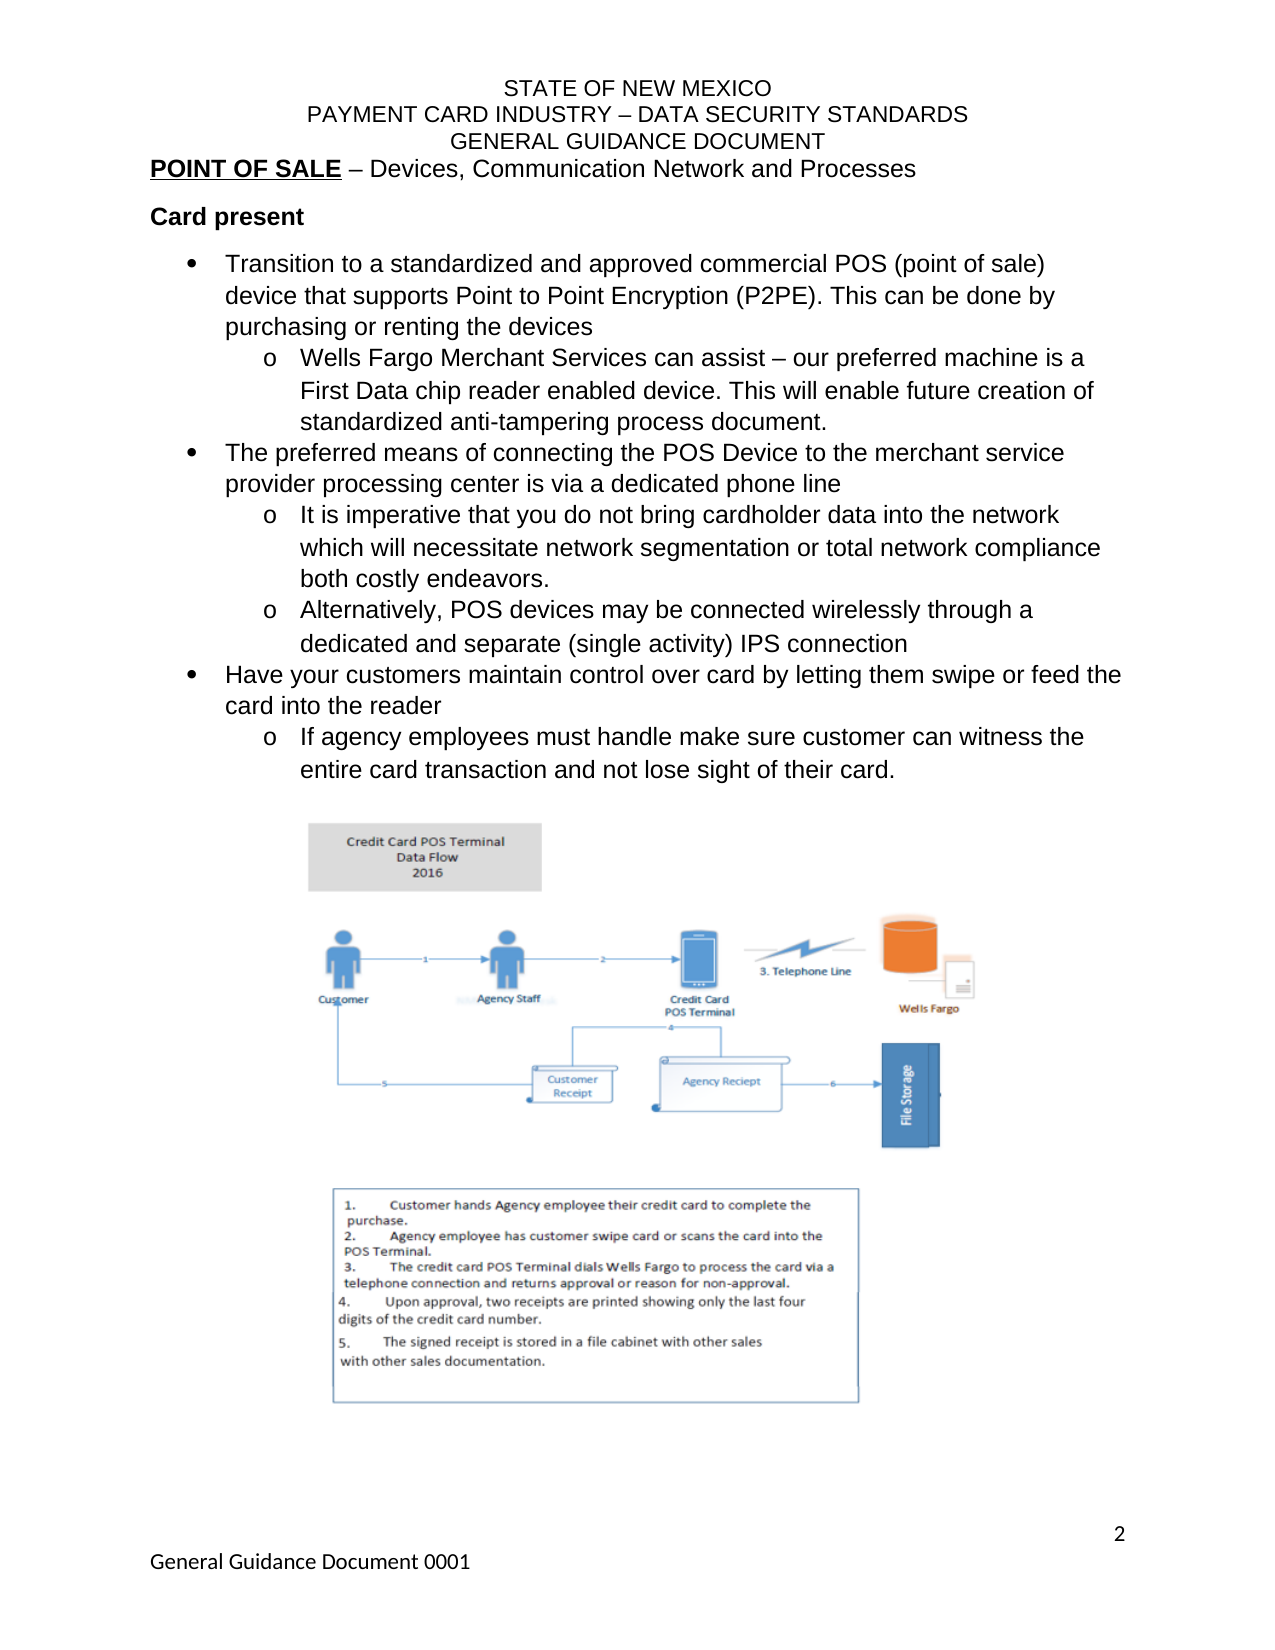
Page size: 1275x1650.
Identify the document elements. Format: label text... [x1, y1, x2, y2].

text POINT OF SALE – Devices, Communication Network and Processes [150, 154, 1125, 183]
list The preferred means of connecting the POS Device to the merchant service provider processing center is via a dedicated phone line [187, 438, 1125, 498]
picture [300, 817, 980, 1412]
list Alternatively, POS devices may be connected wirelessly through a dedicated and separate (single activity) IPS connection [262, 596, 1125, 657]
list It is imperative that you do not bring cardholder data into the network which will necessitate network segmentation or total network compliance both costly endeavors. [262, 500, 1125, 593]
list Transition to a standardized and approved commercial POS (point of sale) device that supports Point to Point Encryption (P2PE). This can be done by purchasing or renting the devices [187, 249, 1125, 340]
list Wells Fargo Merchant Services can assist – our preferred machine is a First Data chip reader enabled device. This will enable future creation of standardized anti-tampering process document. [262, 343, 1125, 436]
list Have your customers maintain control over card by letting them swipe or feed the card into the reader [187, 660, 1125, 720]
list If agency employees must handle make sure customer can witness the entire card transaction and not lose sight of their card. [262, 722, 1125, 784]
text Card present [150, 202, 1125, 231]
